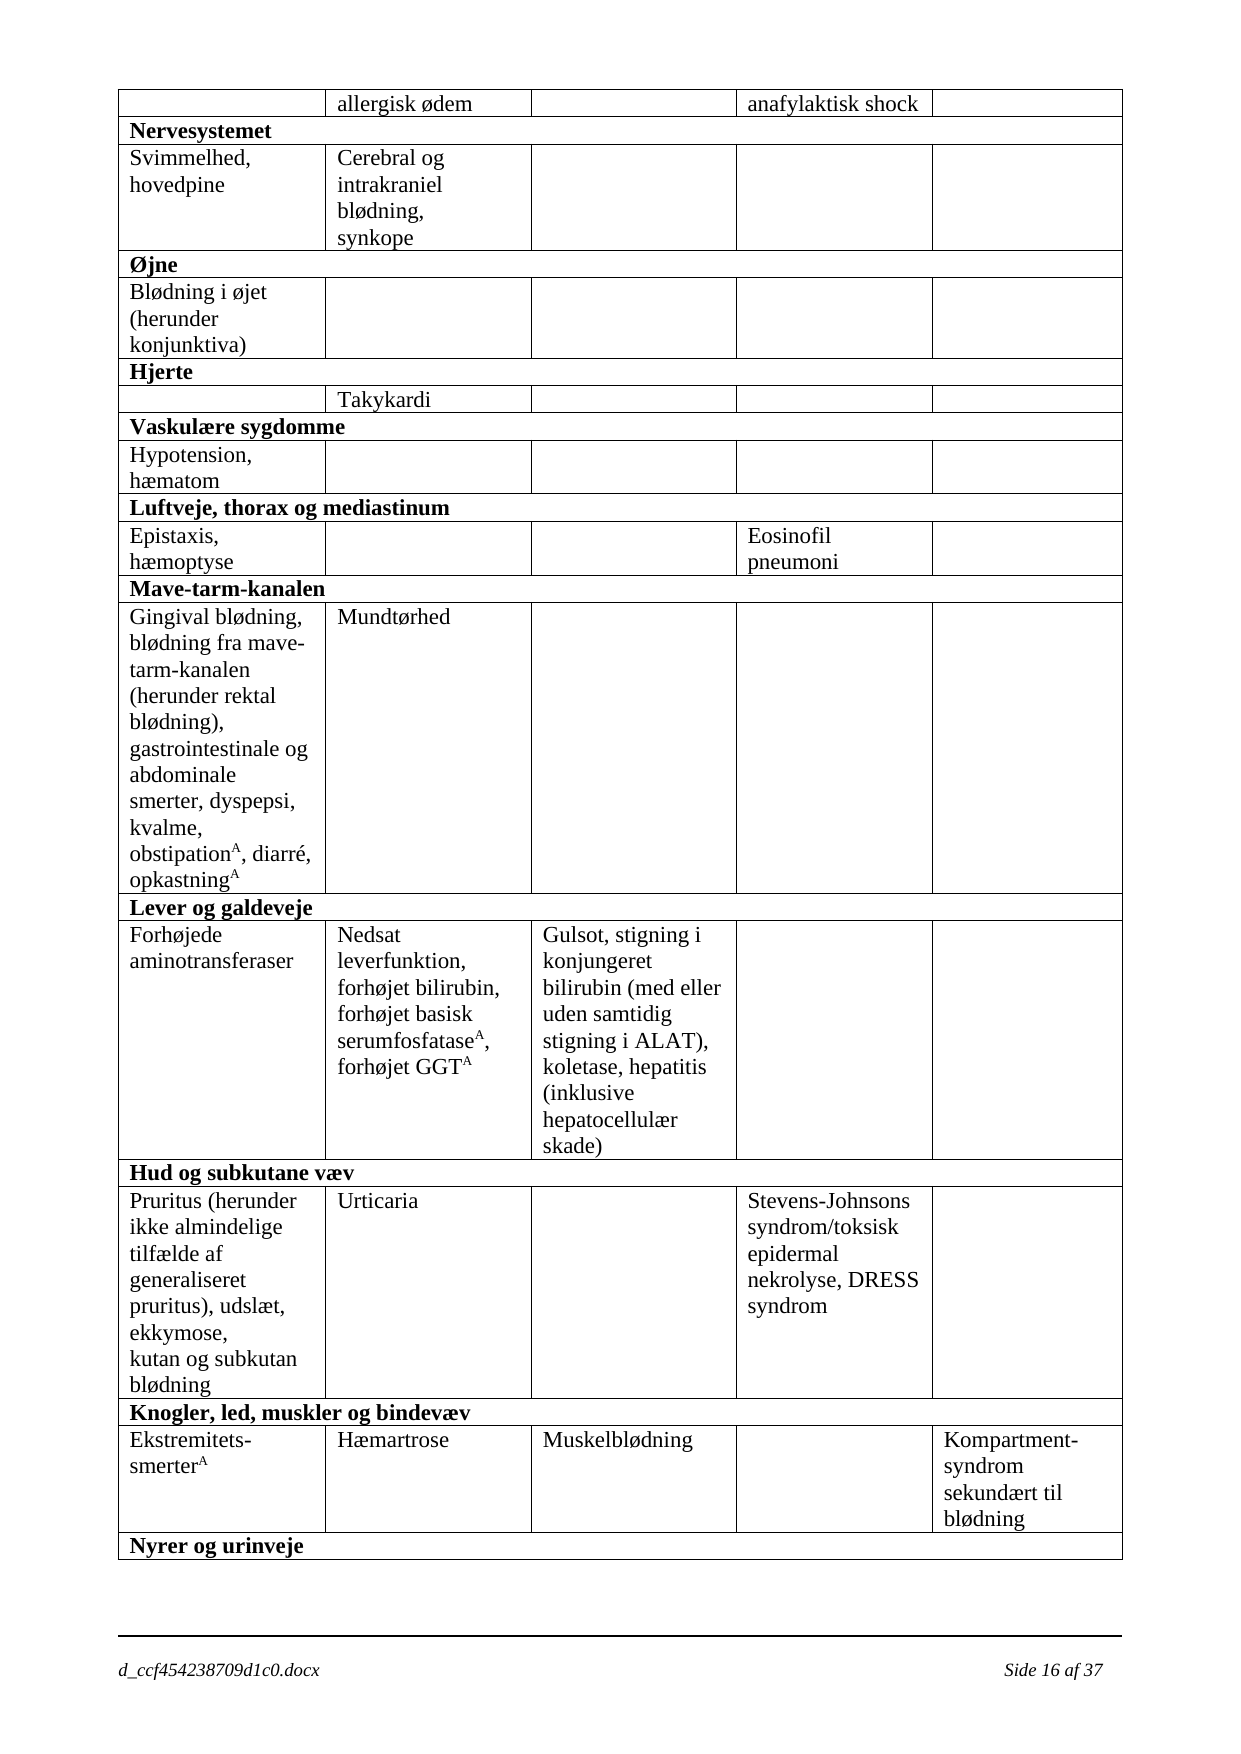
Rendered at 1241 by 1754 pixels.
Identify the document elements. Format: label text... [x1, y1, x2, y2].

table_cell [326, 90, 531, 116]
table_cell Forhøjede aminotransferaser [119, 921, 325, 1158]
table_cell Hud og subkutane væv [119, 1160, 1122, 1186]
table_cell [737, 441, 932, 493]
table_cell [933, 522, 1122, 574]
table_cell Nervesystemet [119, 117, 1122, 143]
table_cell Takykardi [326, 386, 531, 412]
table_cell [933, 90, 1122, 116]
table_cell Øjne [119, 251, 1122, 277]
table_cell [119, 90, 325, 116]
table_cell Eosinofil pneumoni [737, 522, 932, 574]
table_cell [532, 1187, 736, 1398]
table_cell Lever og galdeveje [119, 894, 1122, 920]
table_cell Muskelblødning [532, 1426, 736, 1532]
table_cell [326, 278, 531, 357]
table_cell Hjerte [119, 359, 1122, 385]
table_cell Gingival blødning, blødning fra mave-tarm-kanalen (herunder rektal blødning), gastrointestinale og abdominale smerter, dyspepsi, kvalme, obstipationA, diarré, opkastningA [119, 603, 325, 893]
table_cell [737, 603, 932, 893]
table_cell [737, 145, 932, 250]
table_cell [933, 278, 1122, 357]
table_cell Gulsot, stigning i konjungeret bilirubin (med eller uden samtidig stigning i ALAT), koletase, hepatitis (inklusive hepatocellulær skade) [532, 921, 736, 1158]
table_cell [737, 386, 932, 412]
table_cell [532, 145, 736, 250]
table_cell Pruritus (herunder ikke almindelige tilfælde af generaliseret pruritus), udslæt, ekkymose, kutan og subkutan blødning [119, 1187, 325, 1398]
table_cell [532, 90, 736, 116]
table_cell [532, 522, 736, 574]
table_cell [737, 278, 932, 357]
table_cell Blødning i øjet (herunder konjunktiva) [119, 278, 325, 357]
table_cell Knogler, led, muskler og bindevæv [119, 1399, 1122, 1425]
table_cell [532, 386, 736, 412]
table_cell Mave-tarm-kanalen [119, 576, 1122, 602]
table_cell Cerebral og intrakraniel blødning, synkope [326, 145, 531, 250]
table_cell Hæmartrose [326, 1426, 531, 1532]
table_cell [933, 603, 1122, 893]
table_cell Luftveje, thorax og mediastinum [119, 494, 1122, 521]
table_cell [737, 921, 932, 1158]
table_cell [119, 386, 325, 412]
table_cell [737, 90, 932, 116]
table_cell Epistaxis, hæmoptyse [119, 522, 325, 574]
table_cell Nedsat leverfunktion, forhøjet bilirubin, forhøjet basisk serumfosfataseA, forhøjet GGTA [326, 921, 531, 1158]
table_cell [933, 921, 1122, 1158]
table_cell Hypotension, hæmatom [119, 441, 325, 493]
table_cell Stevens-Johnsons syndrom/toksisk epidermal nekrolyse, DRESS syndrom [737, 1187, 932, 1398]
table_cell Svimmelhed, hovedpine [119, 145, 325, 250]
table_cell [933, 1187, 1122, 1398]
table_cell Ekstremitets-smerterA [119, 1426, 325, 1532]
table_cell Mundtørhed [326, 603, 531, 893]
table_cell Kompartment-syndrom sekundært til blødning [933, 1426, 1122, 1532]
table_cell [532, 603, 736, 893]
table_cell [532, 278, 736, 357]
table_cell Nyrer og urinveje [119, 1533, 1122, 1559]
table_cell [326, 522, 531, 574]
table_cell Urticaria [326, 1187, 531, 1398]
table_cell [326, 441, 531, 493]
table_cell [933, 386, 1122, 412]
table_cell [933, 441, 1122, 493]
table_cell [737, 1426, 932, 1532]
table_cell [933, 145, 1122, 250]
table_cell [532, 441, 736, 493]
table_cell Vaskulære sygdomme [119, 413, 1122, 439]
